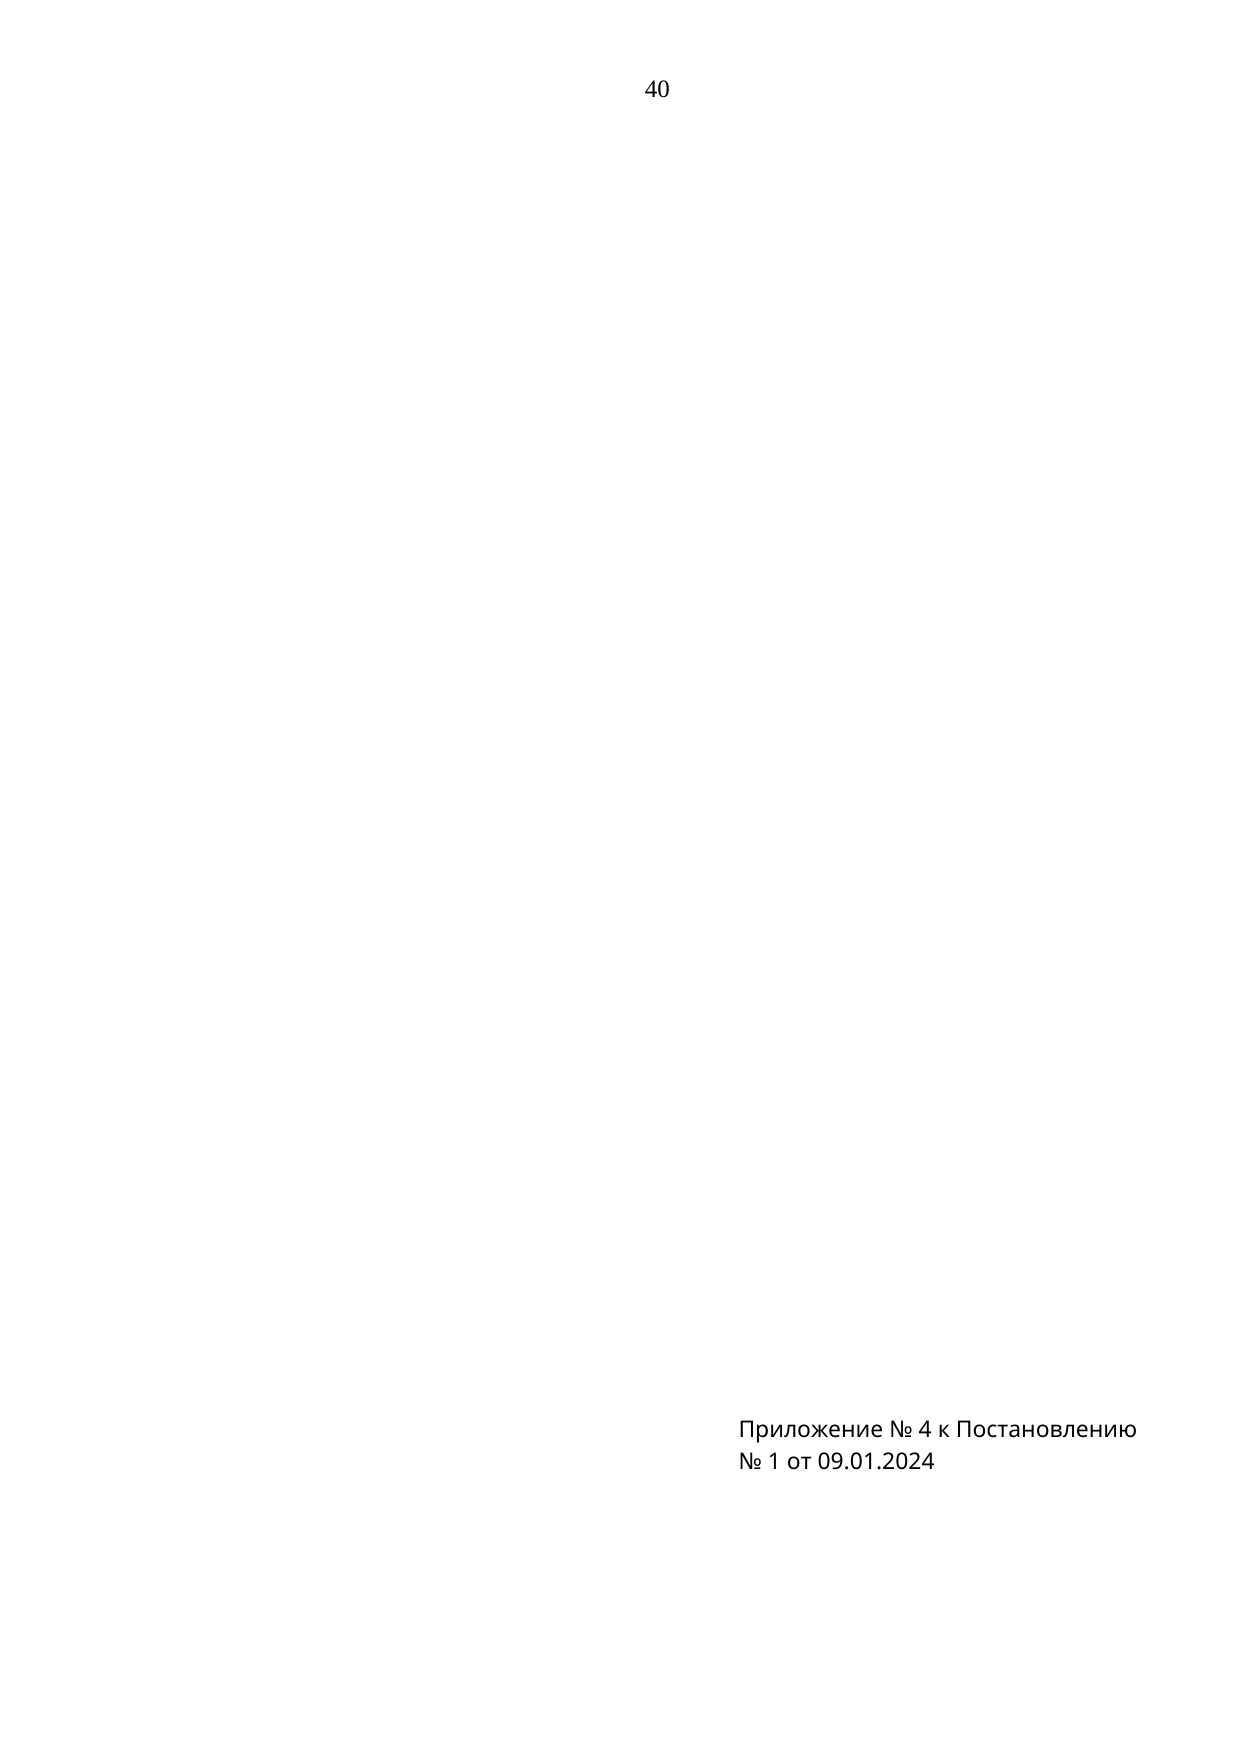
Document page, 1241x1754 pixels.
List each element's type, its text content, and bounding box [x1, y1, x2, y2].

text Приложение № 4 к Постановлению № 1 от 09.01.2024 [738, 1413, 1159, 1476]
